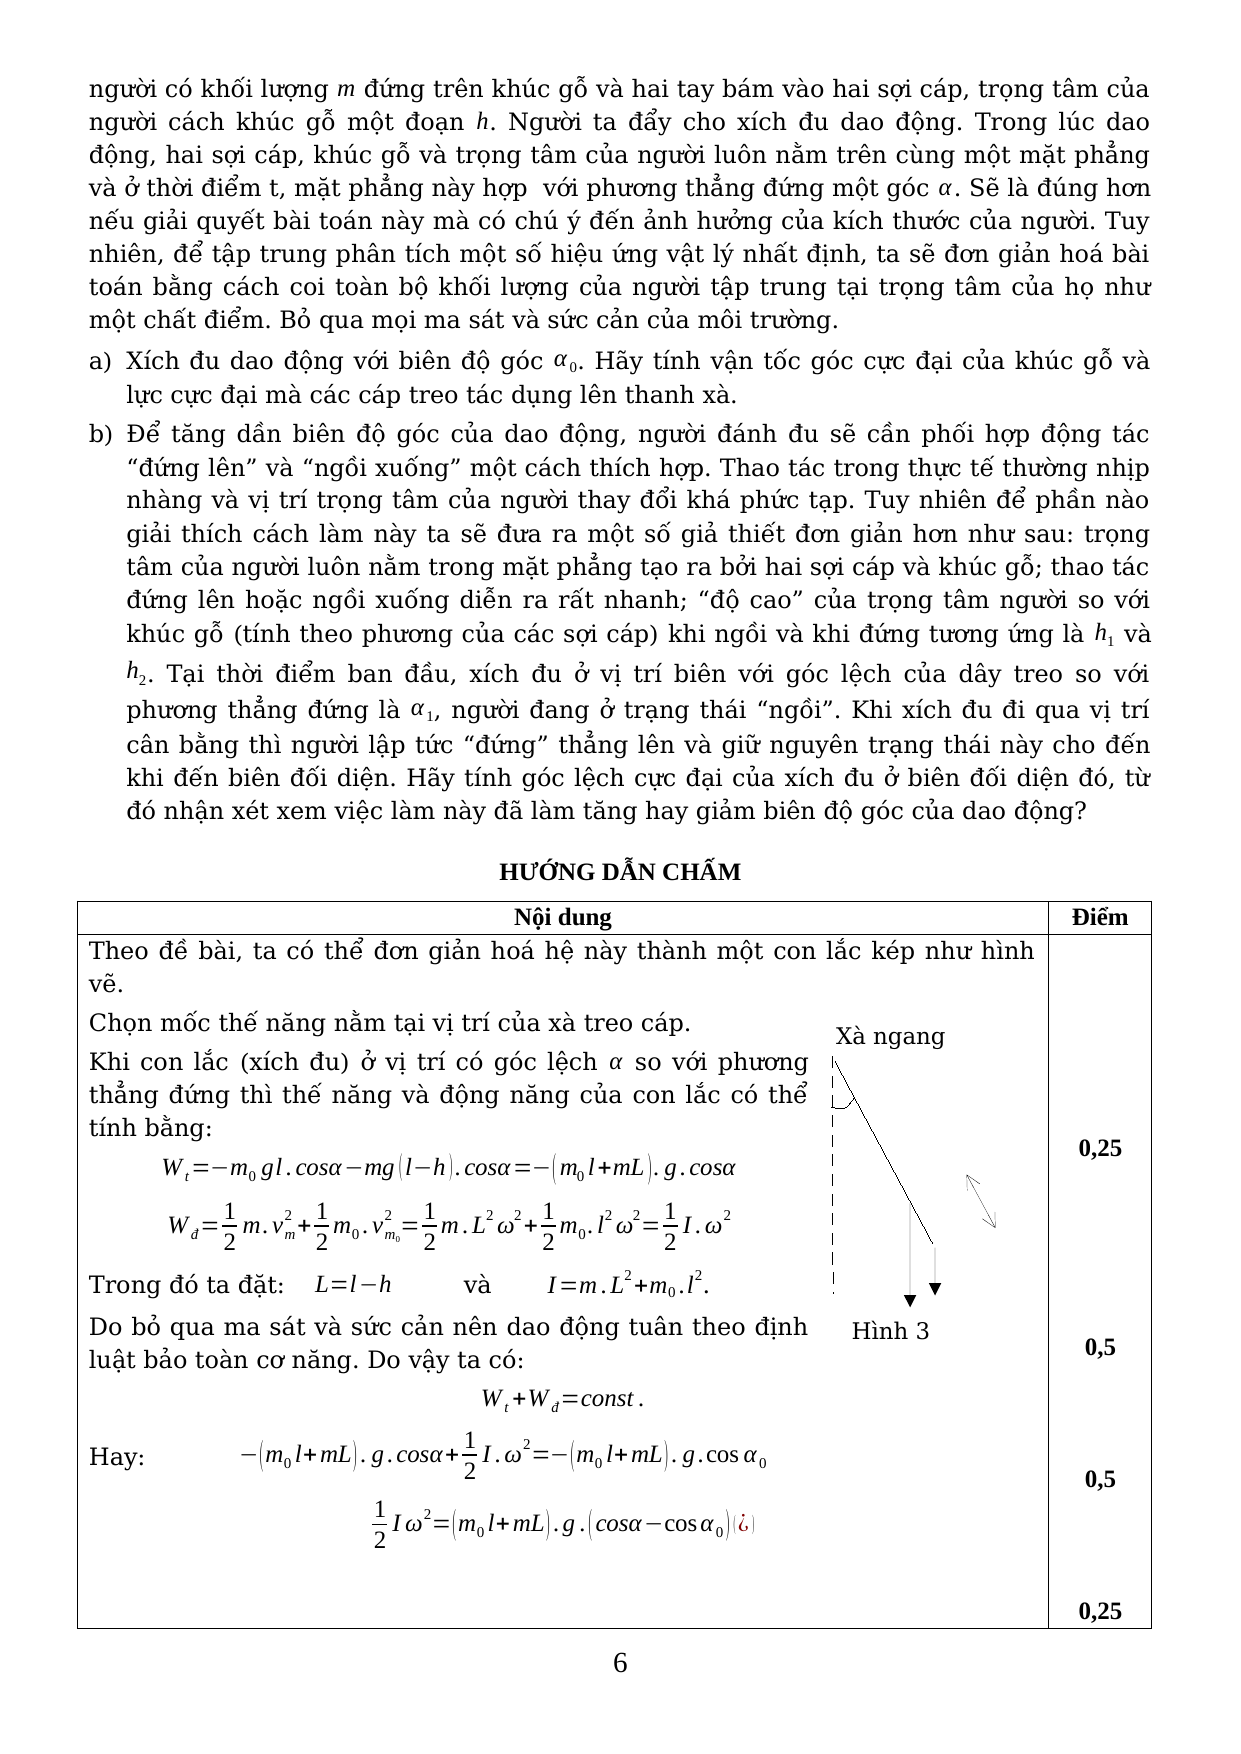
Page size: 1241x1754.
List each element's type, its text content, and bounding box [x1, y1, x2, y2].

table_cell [1049, 935, 1151, 1628]
table_header Điểm [1049, 902, 1151, 934]
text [89, 74, 1152, 334]
list Để tăng dần biên độ góc của dao động, người đánh đu sẽ cần phối hợp động tác “đứng lên” và “ngồi xuống” một cách thích hợp. Thao tác trong thực tế thường nhịp nhàng và vị trí trọng tâm của người thay đổi khá phức tạp. Tuy nhiên để phần nào giải thích cách làm này ta sẽ đưa ra một số giả thiết đơn giản hơn như sau: trọng tâm của người luôn nằm trong mặt phẳng tạo ra bởi hai sợi cáp và khúc gỗ; thao tác đứng lên hoặc ngồi xuống diễn ra rất nhanh; “độ cao” của trọng tâm người so với khúc gỗ (tính theo phương của các sợi cáp) khi ngồi và khi đứng tương ứng là và . Tại thời điểm ban đầu, xích đu ở vị trí biên với góc lệch của dây treo so với phương thẳng đứng là , người đang ở trạng thái “ngồi”. Khi xích đu đi qua vị trí cân bằng thì người lập tức “đứng” thẳng lên và giữ nguyên trạng thái này cho đến khi đến biên đối diện. Hãy tính góc lệch cực đại của xích đu ở biên đối diện đó, từ đó nhận xét xem việc làm này đã làm tăng hay giảm biên độ góc của dao động? [89, 419, 1152, 824]
text HƯỚNG DẪN CHẤM [89, 857, 1152, 886]
table_header Nội dung [78, 902, 1048, 934]
list Xích đu dao động với biên độ góc . Hãy tính vận tốc góc cực đại của khúc gỗ và lực cực đại mà các cáp treo tác dụng lên thanh xà. [89, 344, 1152, 409]
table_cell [78, 935, 1048, 1628]
